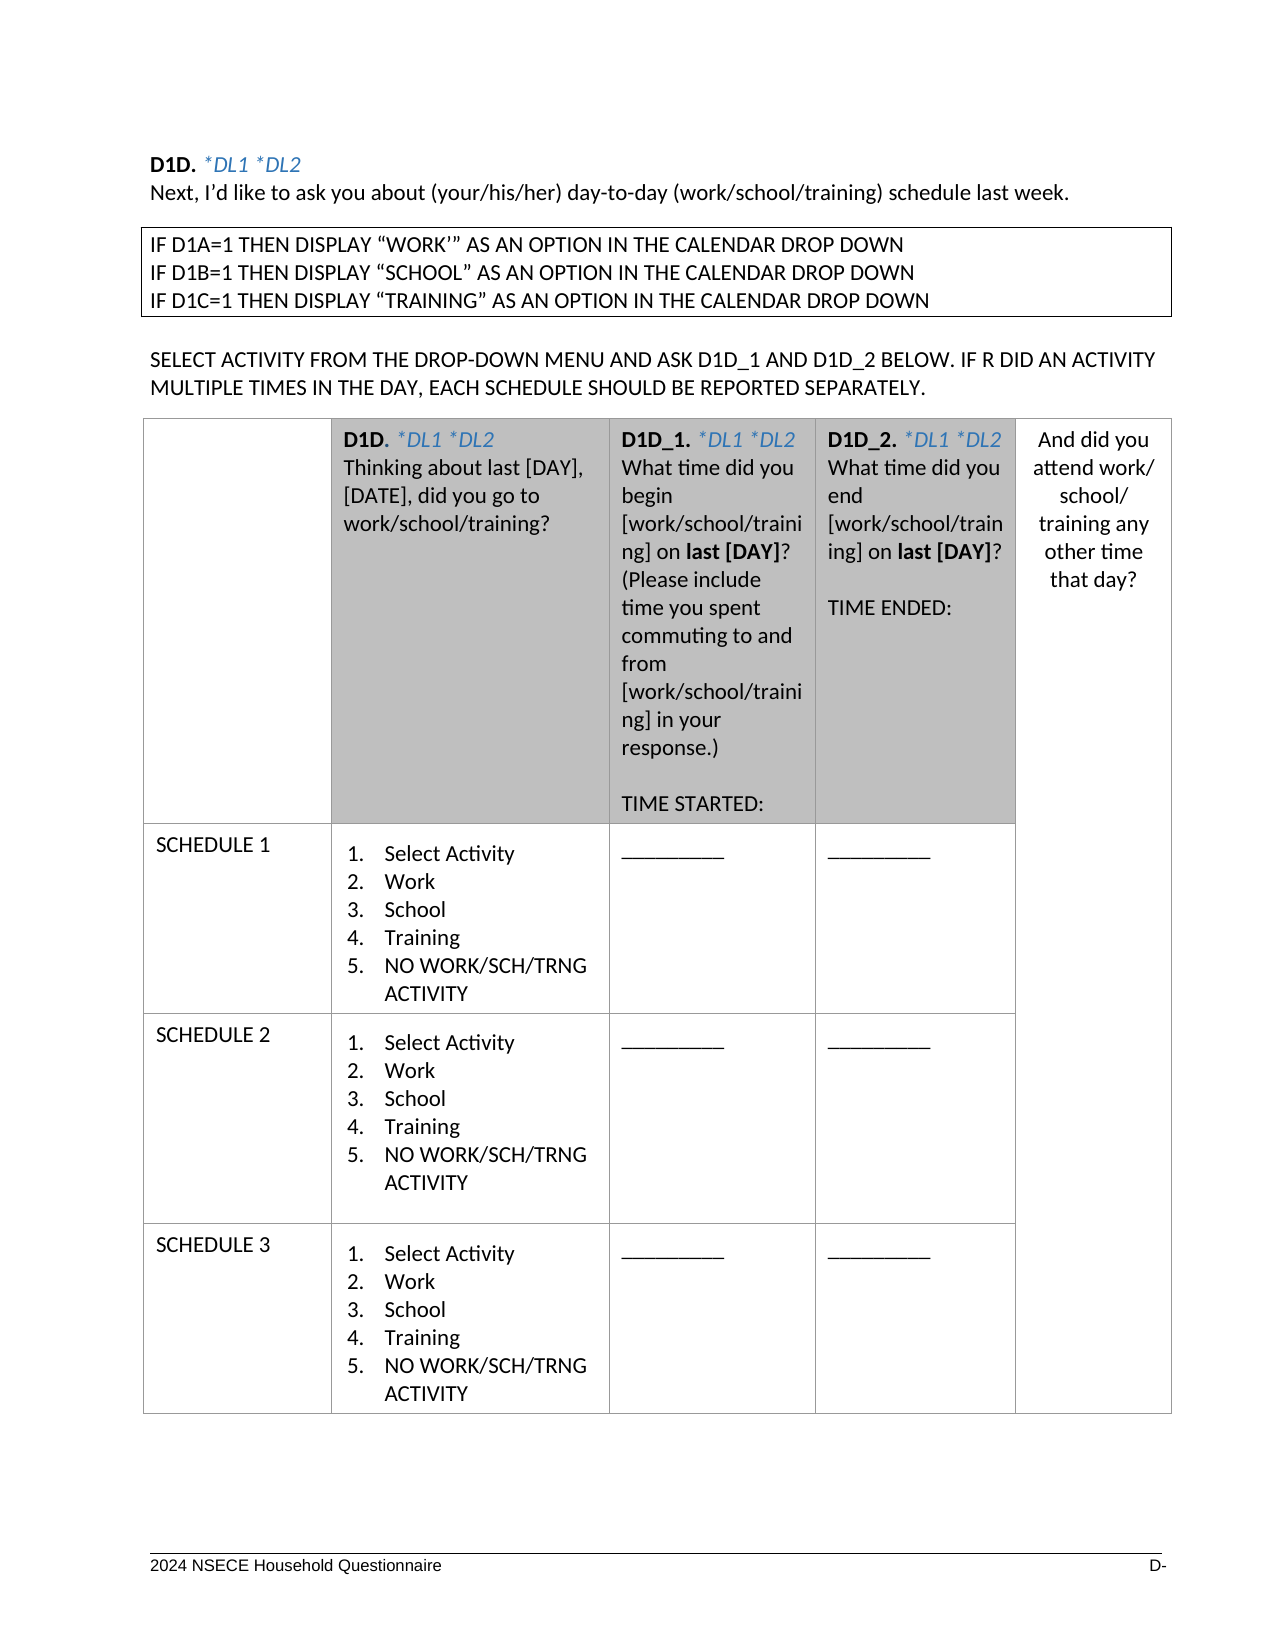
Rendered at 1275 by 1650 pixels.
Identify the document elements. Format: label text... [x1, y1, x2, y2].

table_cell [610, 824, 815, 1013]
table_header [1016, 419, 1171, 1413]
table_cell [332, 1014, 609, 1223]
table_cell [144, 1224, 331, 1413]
text SELECT ACTIVITY FROM THE DROP-DOWN MENU AND ASK D1D_1 AND D1D_2 BELOW. IF R DID AN ACTIVITY MULTIPLE TIMES IN THE DAY, EACH SCHEDULE SHOULD BE REPORTED SEPARATELY. [150, 345, 1162, 401]
text Next, I’d like to ask you about (your/his/her) day-to-day (work/school/training) schedule last week. [150, 178, 1162, 206]
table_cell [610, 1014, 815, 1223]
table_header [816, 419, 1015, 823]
text D1D. *DL1 *DL2 [150, 150, 1162, 178]
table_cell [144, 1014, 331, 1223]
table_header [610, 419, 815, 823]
text IF D1A=1 THEN DISPLAY “WORK’” AS AN OPTION IN THE CALENDAR DROP DOWN [142, 228, 1171, 258]
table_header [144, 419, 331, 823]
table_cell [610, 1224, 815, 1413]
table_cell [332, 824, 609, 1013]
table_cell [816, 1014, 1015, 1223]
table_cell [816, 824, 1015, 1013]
text IF D1B=1 THEN DISPLAY “SCHOOL” AS AN OPTION IN THE CALENDAR DROP DOWN [150, 258, 1162, 283]
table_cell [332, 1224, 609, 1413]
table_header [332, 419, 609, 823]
text IF D1C=1 THEN DISPLAY “TRAINING” AS AN OPTION IN THE CALENDAR DROP DOWN [142, 283, 1171, 316]
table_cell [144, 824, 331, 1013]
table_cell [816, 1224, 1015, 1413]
